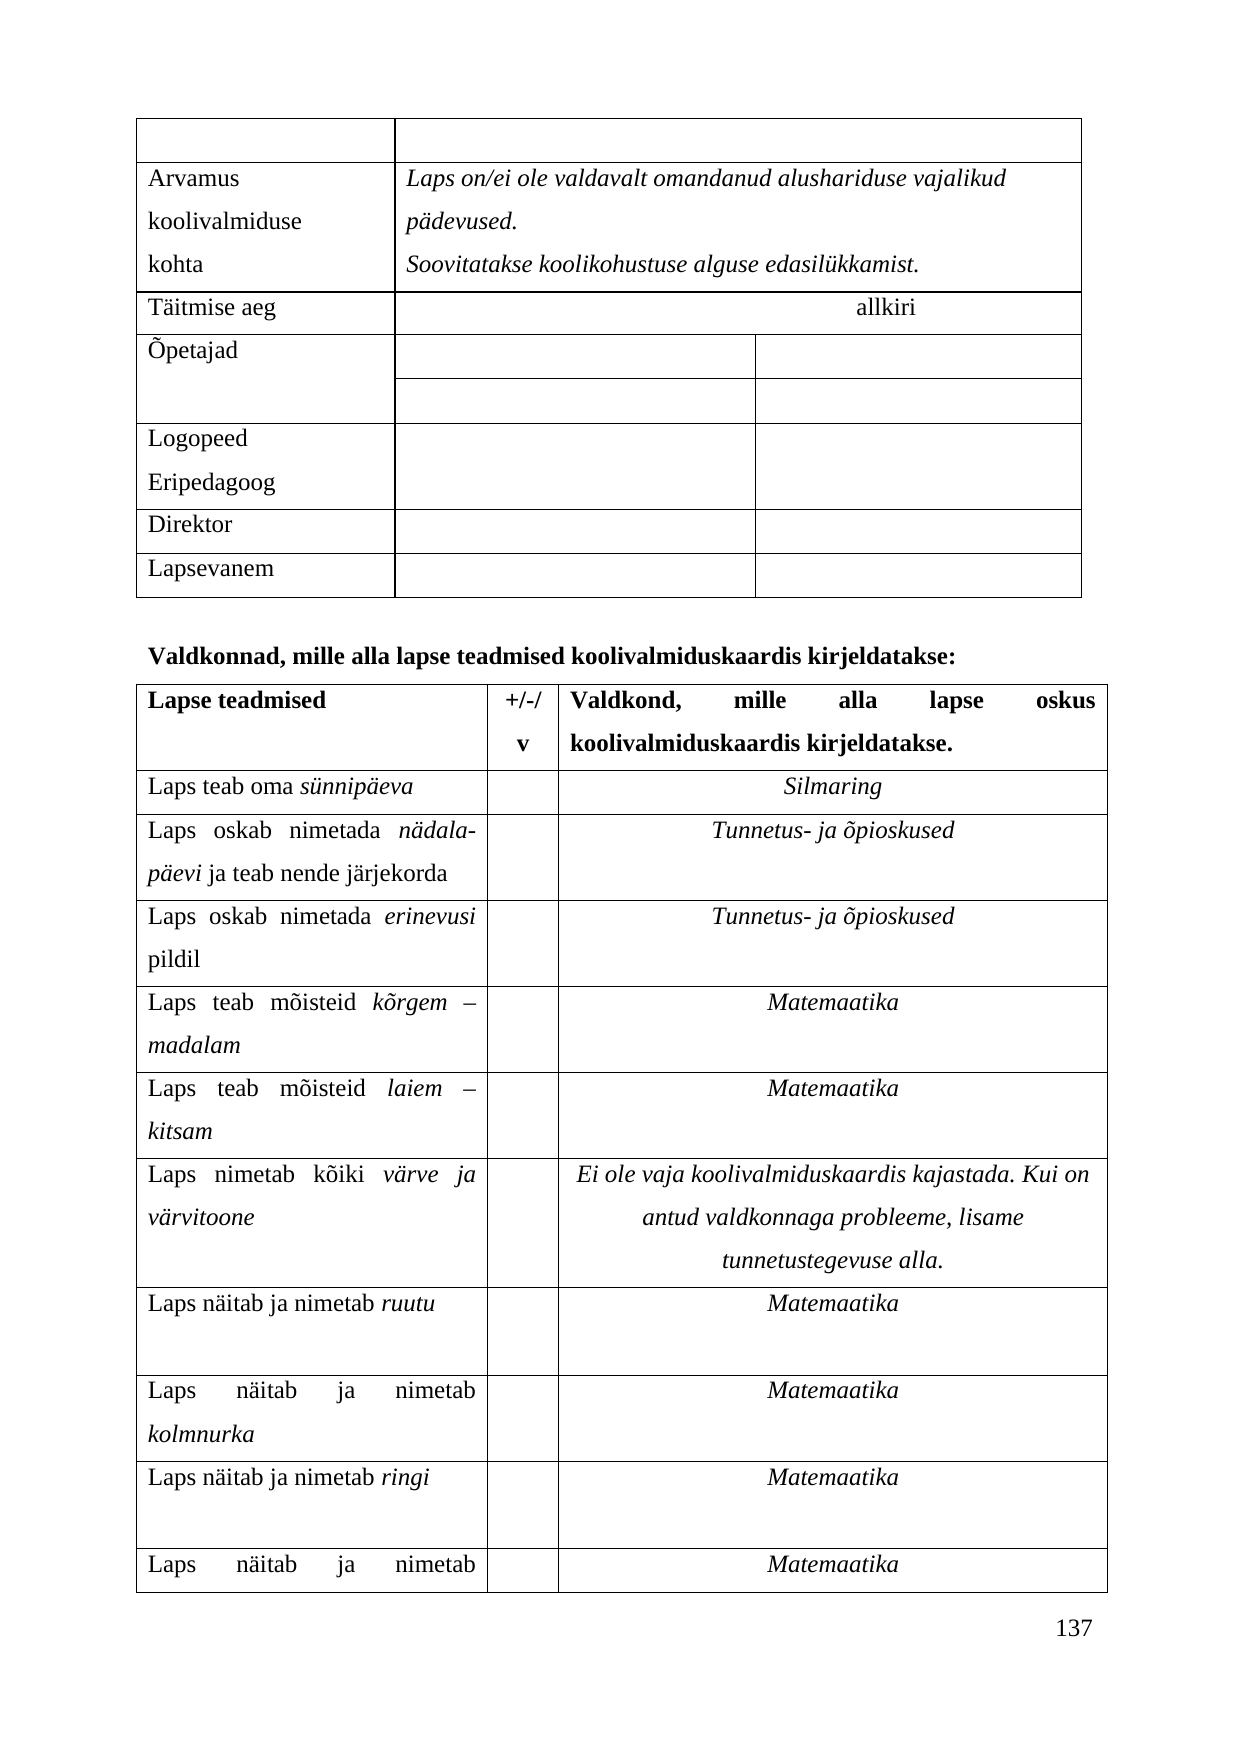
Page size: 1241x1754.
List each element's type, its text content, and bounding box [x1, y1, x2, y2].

table_cell Arvamus koolivalmiduse kohta [137, 163, 394, 291]
table_cell Laps näitab ja nimetab ruutu [137, 1288, 487, 1374]
table_cell Laps oskab nimetada erinevusi pildil [137, 901, 487, 986]
table_cell Tunnetus- ja õpioskused [559, 901, 1107, 986]
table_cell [137, 119, 394, 162]
table_cell [756, 424, 1081, 508]
table_cell allkiri [396, 293, 1081, 334]
table_cell [396, 379, 755, 422]
table_cell [488, 987, 558, 1072]
table_cell [488, 815, 558, 900]
table_cell Direktor [137, 510, 394, 552]
table_cell [488, 771, 558, 814]
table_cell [396, 119, 1081, 162]
table_cell Õpetajad [137, 335, 394, 422]
table_cell Laps oskab nimetada nädala- päevi ja teab nende järjekorda [137, 815, 487, 900]
table_header +/-/v [488, 685, 558, 770]
table_cell Matemaatika [559, 987, 1107, 1072]
table_header Lapse teadmised [137, 685, 487, 770]
table_header Valdkond, mille alla lapse oskus koolivalmiduskaardis kirjeldatakse. [559, 685, 1107, 770]
table_cell [488, 1159, 558, 1287]
text Valdkonnad, mille alla lapse teadmised koolivalmiduskaardis kirjeldatakse: [148, 641, 1092, 669]
table_cell [488, 1376, 558, 1461]
table_cell Matemaatika [559, 1462, 1107, 1548]
table_cell Täitmise aeg [137, 293, 394, 334]
table_cell Laps näitab ja nimetab kolmnurka [137, 1376, 487, 1461]
table_cell [396, 554, 755, 597]
table_cell [756, 510, 1081, 552]
table_cell [488, 1549, 558, 1592]
table_cell [756, 335, 1081, 378]
table_cell [488, 1288, 558, 1374]
table_cell [488, 1462, 558, 1548]
table_cell Laps teab oma sünnipäeva [137, 771, 487, 814]
table_cell Matemaatika [559, 1288, 1107, 1374]
table_cell [396, 424, 755, 508]
table_cell Matemaatika [559, 1549, 1107, 1592]
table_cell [137, 1549, 487, 1592]
table_cell [396, 335, 755, 378]
table_cell Silmaring [559, 771, 1107, 814]
table_cell [396, 510, 755, 552]
table_cell [488, 1073, 558, 1158]
table_cell Tunnetus- ja õpioskused [559, 815, 1107, 900]
table_cell Matemaatika [559, 1073, 1107, 1158]
table_cell [756, 379, 1081, 422]
table_cell Matemaatika [559, 1376, 1107, 1461]
table_cell Laps teab mõisteid kõrgem – madalam [137, 987, 487, 1072]
table_cell Laps teab mõisteid laiem – kitsam [137, 1073, 487, 1158]
table_cell [488, 901, 558, 986]
table_cell Logopeed Eripedagoog [137, 424, 394, 508]
table_cell [756, 554, 1081, 597]
table_cell Ei ole vaja koolivalmiduskaardis kajastada. Kui on antud valdkonnaga probleeme, lisame tunnetustegevuse alla. [559, 1159, 1107, 1287]
table_cell Laps näitab ja nimetab ringi [137, 1462, 487, 1548]
table_cell Lapsevanem [137, 554, 394, 597]
table_cell Laps nimetab kõiki värve ja värvitoone [137, 1159, 487, 1287]
table_cell Laps on/ei ole valdavalt omandanud alushariduse vajalikud pädevused. Soovitatakse koolikohustuse alguse edasilükkamist. [396, 163, 1081, 291]
